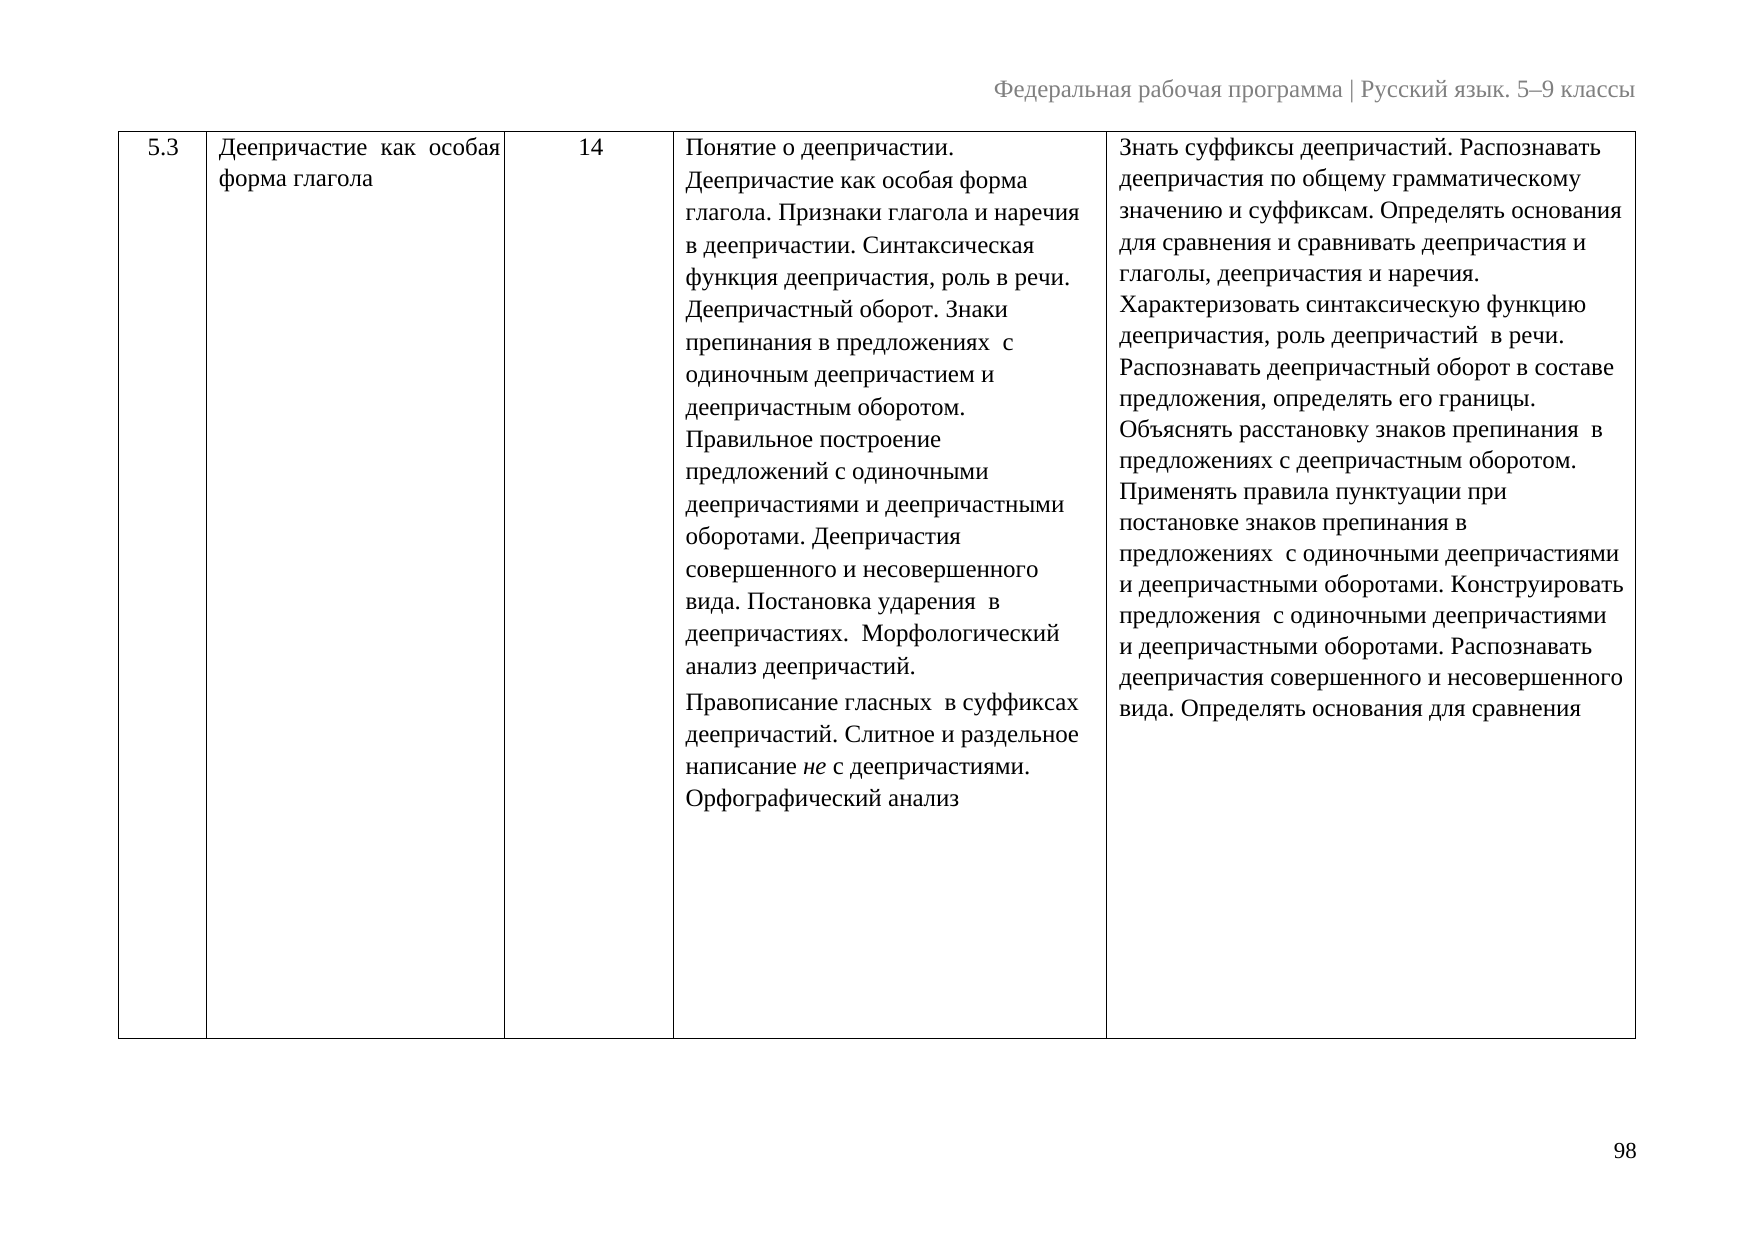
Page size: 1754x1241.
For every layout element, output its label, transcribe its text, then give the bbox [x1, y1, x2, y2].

table_cell Знать суффиксы деепричастий. Распознавать деепричастия по общему грамматическому значению и суффиксам. Определять основания для сравнения и сравнивать деепричастия и глаголы, деепричастия и наречия. Характеризовать синтаксическую функцию деепричастия, роль деепричастий в речи. Распознавать деепричастный оборот в составе предложения, определять его границы. Объяснять расстановку знаков препинания в предложениях с деепричастным оборотом. Применять правила пунктуации при постановке знаков препинания в предложениях с одиночными деепричастиями и деепричастными оборотами. Конструировать предложения с одиночными деепричастиями и деепричастными оборотами. Распознавать деепричастия совершенного и несовершенного вида. Определять основания для сравнения [1107, 132, 1635, 1038]
table_cell 14 [505, 132, 673, 1038]
table_cell Понятие о деепричастии. Деепричастие как особая форма глагола. Признаки глагола и наречия в деепричастии. Синтаксическая функция деепричастия, роль в речи. Деепричастный оборот. Знаки препинания в предложениях с одиночным деепричастием и деепричастным оборотом. Правильное построение предложений с одиночными деепричастиями и деепричастными оборотами. Деепричастия совершенного и несовершенного вида. Постановка ударения в деепричастиях. Морфологический анализ деепричастий. Правописание гласных в суффиксах деепричастий. Слитное и раздельное написание не с деепричастиями. Орфографический анализ [674, 132, 1106, 1038]
table_cell 5.3 [119, 132, 206, 1038]
table_cell Деепричастие как особая форма глагола [207, 132, 504, 1038]
